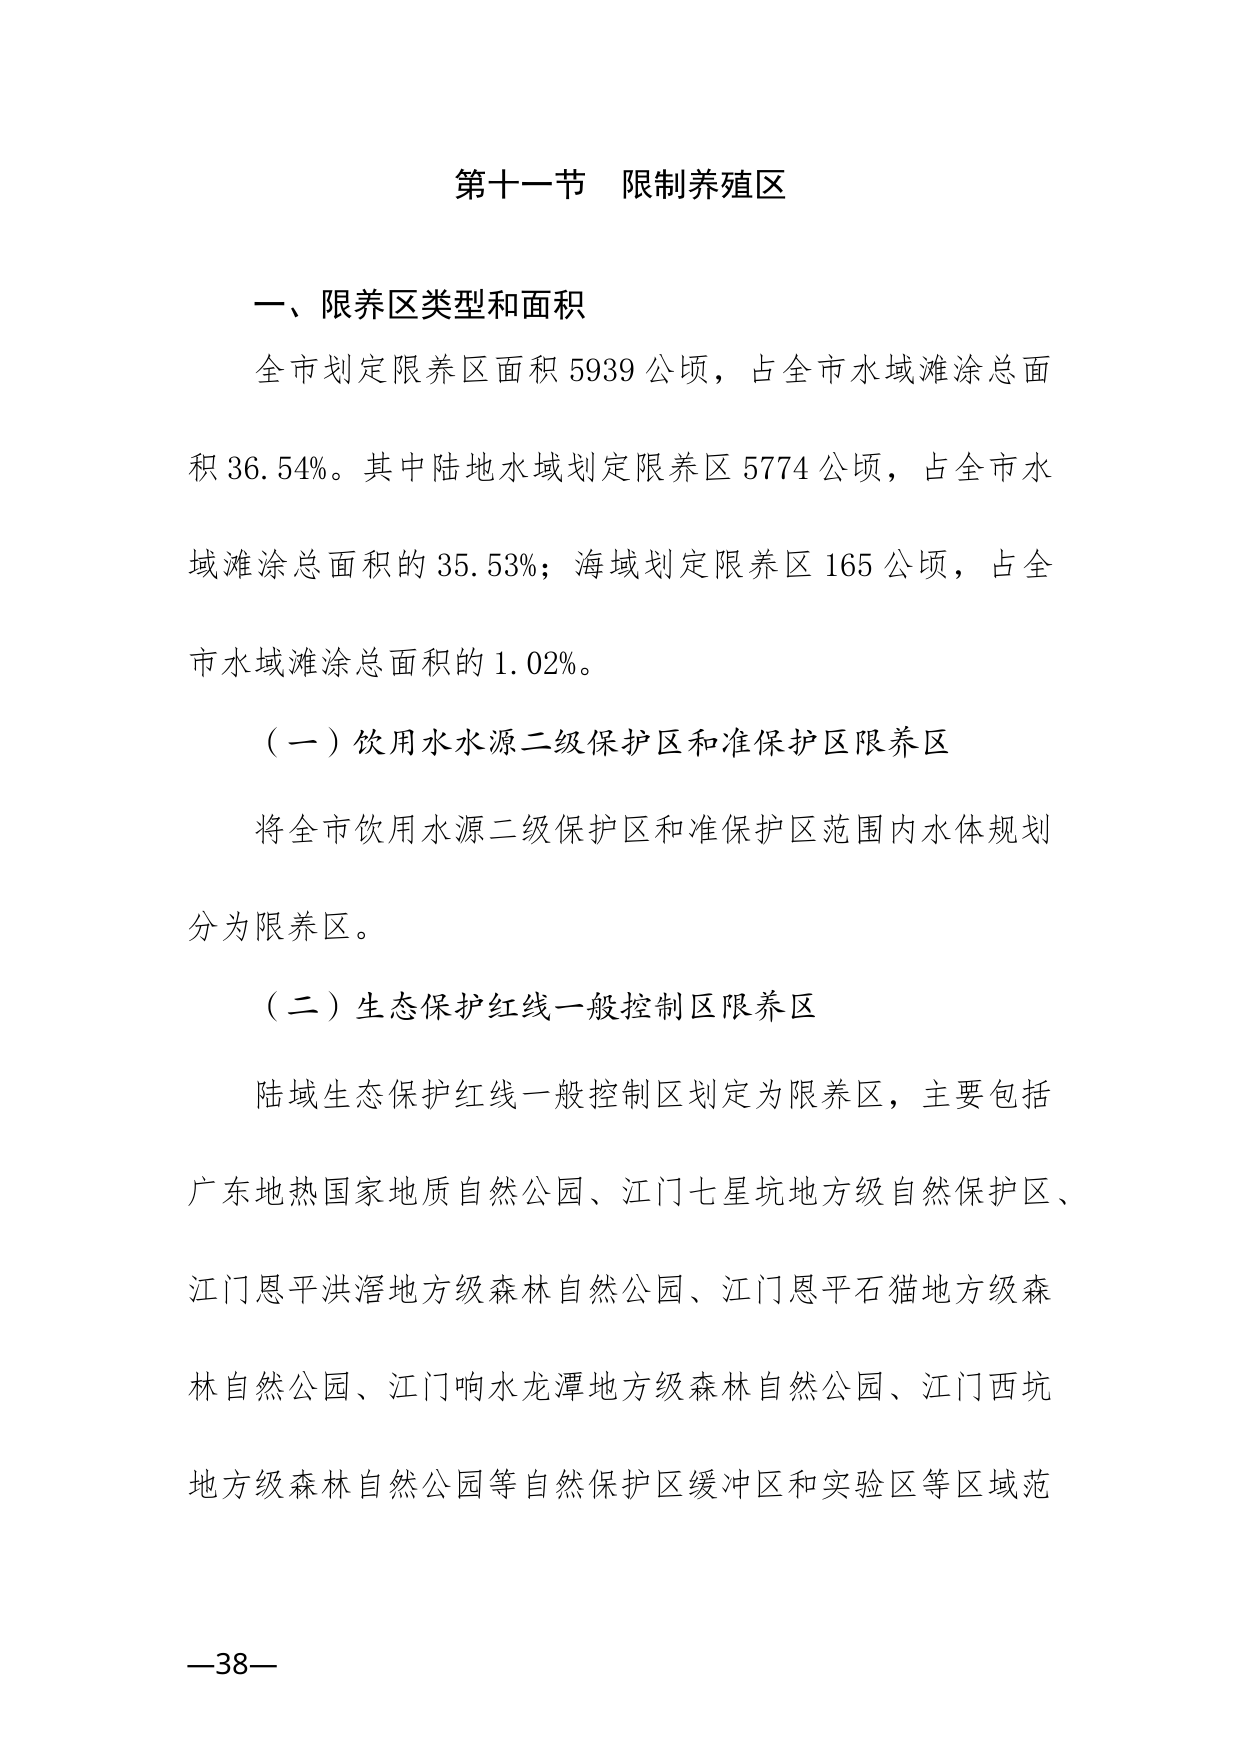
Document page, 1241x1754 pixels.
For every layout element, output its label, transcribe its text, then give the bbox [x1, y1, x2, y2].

text 将全市饮用水源二级保护区和准保护区范围内水体规划分为限养区。 [186, 794, 1054, 957]
text 一、限养区类型和面积 [186, 270, 1054, 335]
list （二）生态保护红线一般控制区限养区 [186, 976, 1054, 1041]
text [186, 1059, 1054, 1514]
text 全市划定限养区面积5939公顷，占全市水域滩涂总面积36.54%。其中陆地水域划定限养区5774公顷，占全市水域滩涂总面积的35.53%；海域划定限养区165公顷，占全市水域滩涂总面积的1.02%。 [186, 335, 1054, 692]
subtitle 第十一节 限制养殖区 [186, 150, 1054, 215]
list （一）饮用水水源二级保护区和准保护区限养区 [186, 711, 1054, 776]
